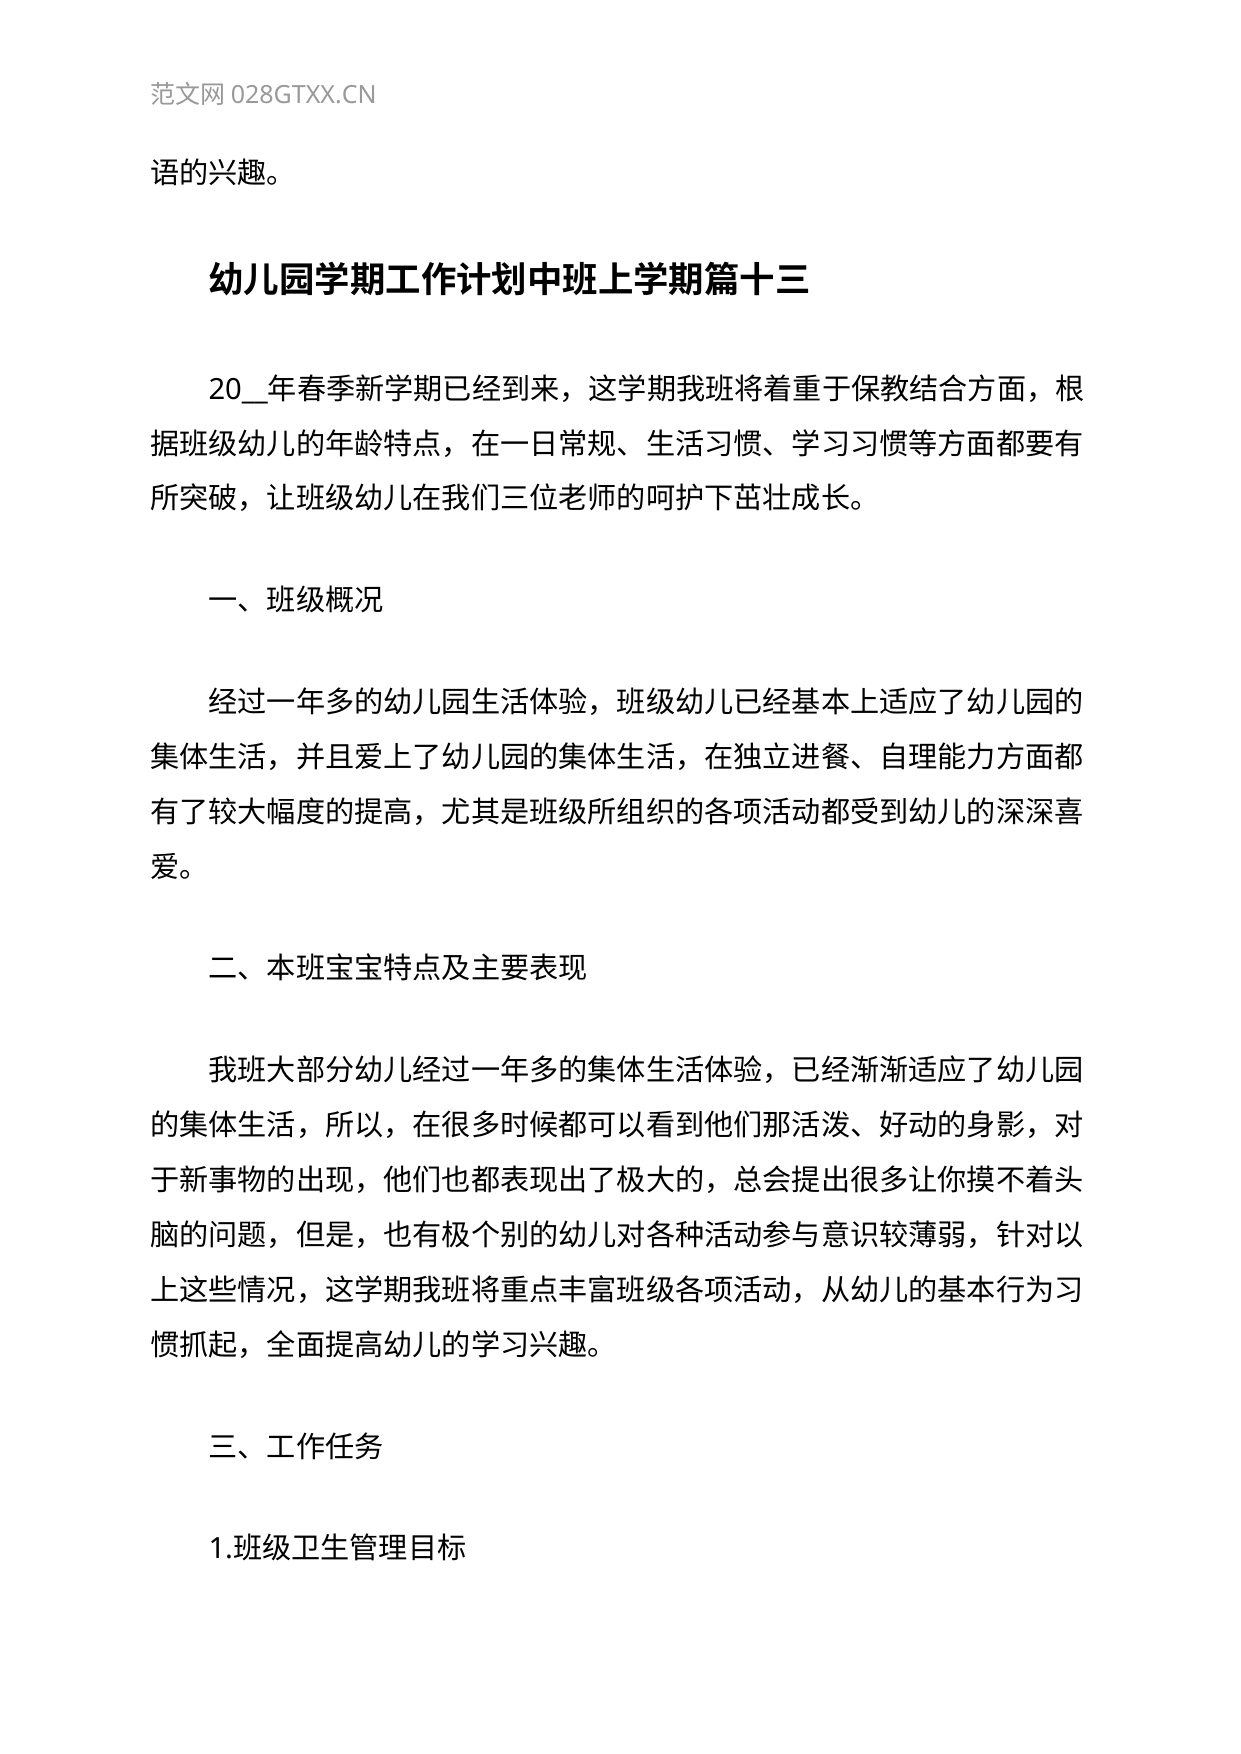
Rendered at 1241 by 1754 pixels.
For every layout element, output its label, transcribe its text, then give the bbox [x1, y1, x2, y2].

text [150, 150, 1090, 192]
text 二、本班宝宝特点及主要表现 [150, 945, 1090, 987]
text 1.班级卫生管理目标 [150, 1525, 1090, 1567]
text 三、工作任务 [150, 1423, 1090, 1465]
text 一、班级概况 [150, 577, 1090, 619]
text 经过一年多的幼儿园生活体验，班级幼儿已经基本上适应了幼儿园的集体生活，并且爱上了幼儿园的集体生活，在独立进餐、自理能力方面都有了较大幅度的提高，尤其是班级所组织的各项活动都受到幼儿的深深喜爱。 [150, 679, 1090, 886]
text 幼儿园学期工作计划中班上学期篇十三 [150, 252, 1090, 303]
text 20__年春季新学期已经到来，这学期我班将着重于保教结合方面，根据班级幼儿的年龄特点，在一日常规、生活习惯、学习习惯等方面都要有所突破，让班级幼儿在我们三位老师的呵护下茁壮成长。 [150, 365, 1090, 517]
text 我班大部分幼儿经过一年多的集体生活体验，已经渐渐适应了幼儿园的集体生活，所以，在很多时候都可以看到他们那活泼、好动的身影，对于新事物的出现，他们也都表现出了极大的，总会提出很多让你摸不着头脑的问题，但是，也有极个别的幼儿对各种活动参与意识较薄弱，针对以上这些情况，这学期我班将重点丰富班级各项活动，从幼儿的基本行为习惯抓起，全面提高幼儿的学习兴趣。 [150, 1047, 1090, 1364]
